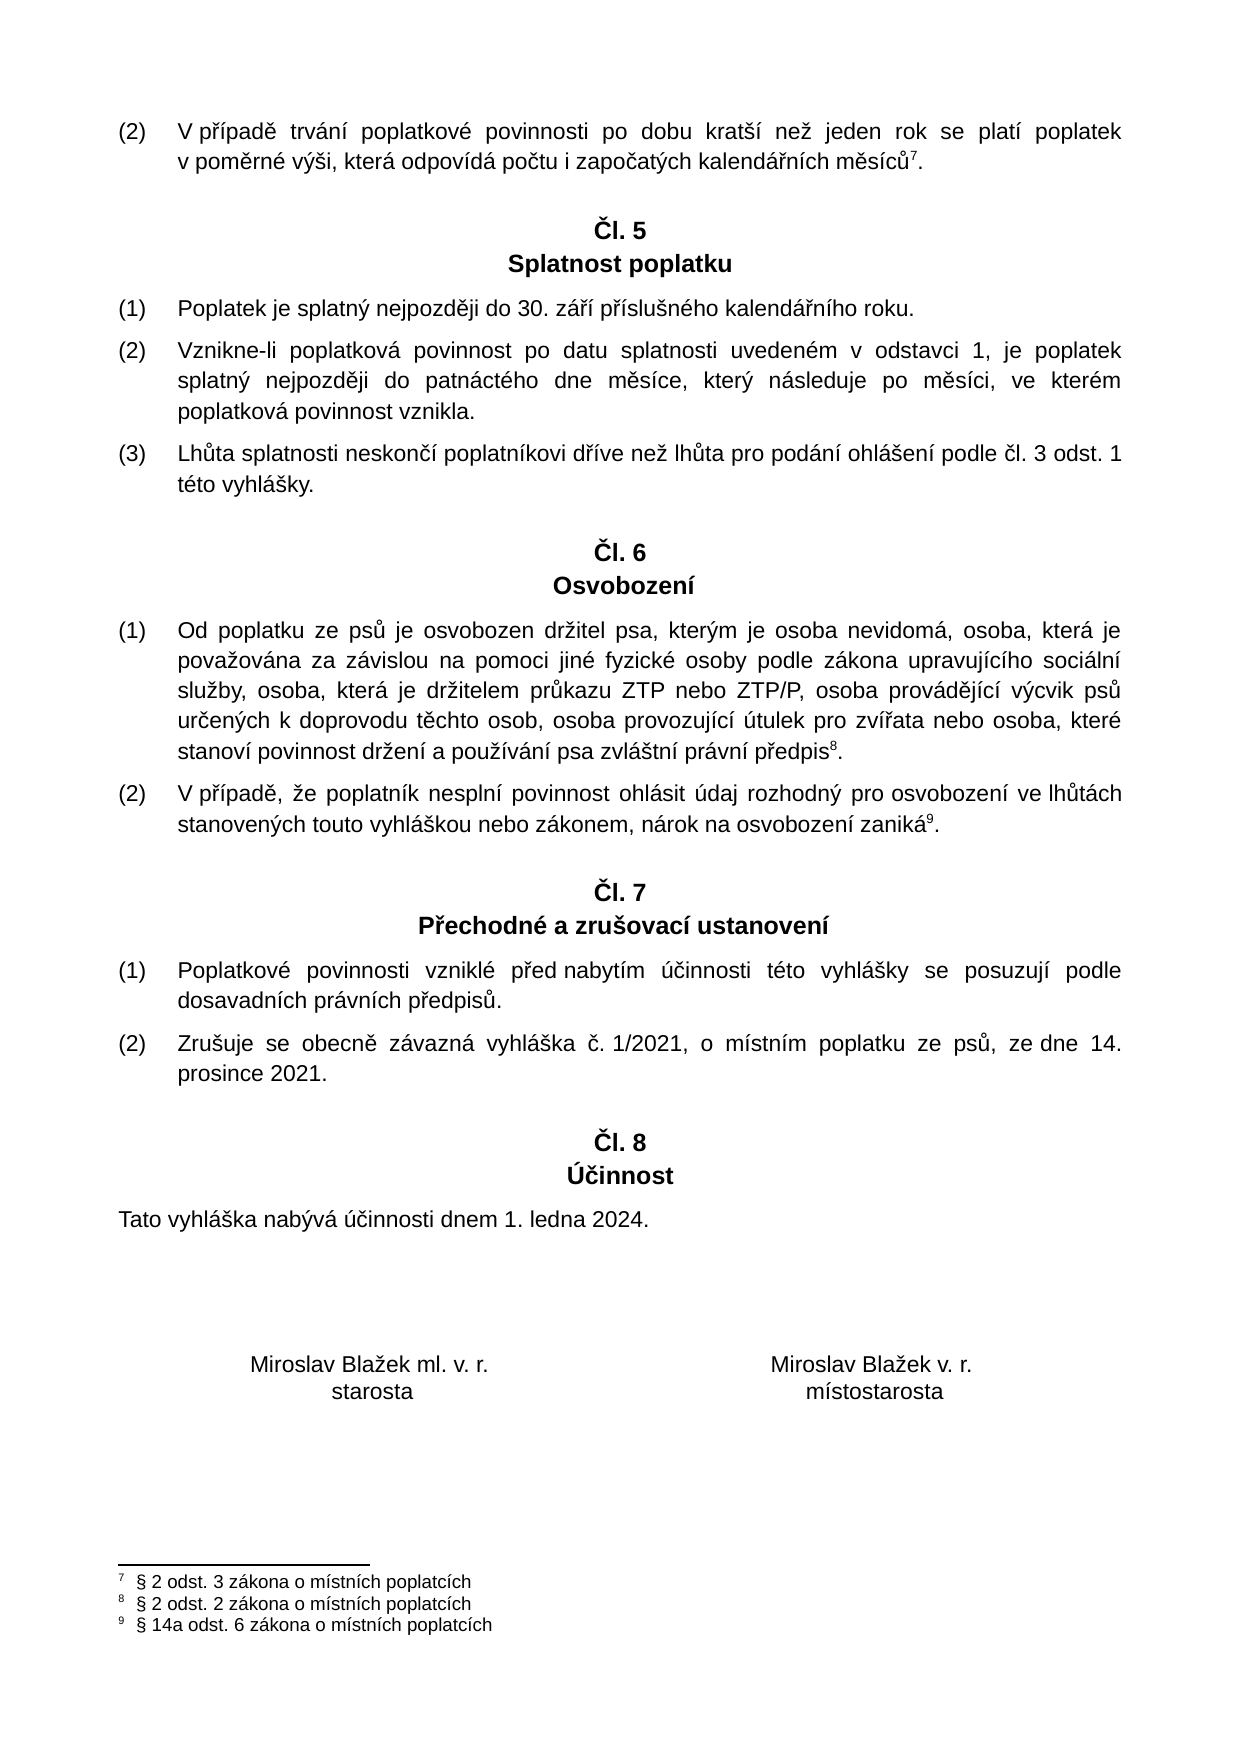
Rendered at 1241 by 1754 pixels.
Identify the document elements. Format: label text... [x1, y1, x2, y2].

list Zrušuje se obecně závazná vyhláška č. 1/2021, o místním poplatku ze psů, ze dne 14. prosince 2021. [118, 1030, 1122, 1086]
list V případě, že poplatník nesplní povinnost ohlásit údaj rozhodný pro osvobození ve lhůtách stanovených touto vyhláškou nebo zákonem, nárok na osvobození zaniká. [118, 780, 1122, 837]
text Tato vyhláška nabývá účinnosti dnem 1. ledna 2024. [118, 1206, 1122, 1233]
table_header Miroslav Blažek ml. v. r. starosta [118, 1292, 620, 1410]
list Poplatek je splatný nejpozději do 30. září příslušného kalendářního roku. [118, 294, 1122, 321]
subtitle Čl. 5 Splatnost poplatku [118, 216, 1122, 278]
list Poplatkové povinnosti vzniklé před nabytím účinnosti této vyhlášky se posuzují podle dosavadních právních předpisů. [118, 957, 1122, 1013]
list Od poplatku ze psů je osvobozen držitel psa, kterým je osoba nevidomá, osoba, která je považována za závislou na pomoci jiné fyzické osoby podle zákona upravujícího sociální služby, osoba, která je držitelem průkazu ZTP nebo ZTP/P, osoba provádějící výcvik psů určených k doprovodu těchto osob, osoba provozující útulek pro zvířata nebo osoba, které stanoví povinnost držení a používání psa zvláštní právní předpis. [118, 617, 1122, 764]
subtitle Čl. 7 Přechodné a zrušovací ustanovení [118, 878, 1122, 940]
list Lhůta splatnosti neskončí poplatníkovi dříve než lhůta pro podání ohlášení podle čl. 3 odst. 1 této vyhlášky. [118, 440, 1122, 497]
list V případě trvání poplatkové povinnosti po dobu kratší než jeden rok se platí poplatek v poměrné výši, která odpovídá počtu i započatých kalendářních měsíců. [118, 118, 1122, 175]
list Vznikne-li poplatková povinnost po datu splatnosti uvedeném v odstavci 1, je poplatek splatný nejpozději do patnáctého dne měsíce, který následuje po měsíci, ve kterém poplatková povinnost vznikla. [118, 337, 1122, 424]
subtitle Čl. 6 Osvobození [118, 538, 1122, 600]
table_header Miroslav Blažek v. r. místostarosta [620, 1292, 1122, 1410]
subtitle Čl. 8 Účinnost [118, 1128, 1122, 1189]
